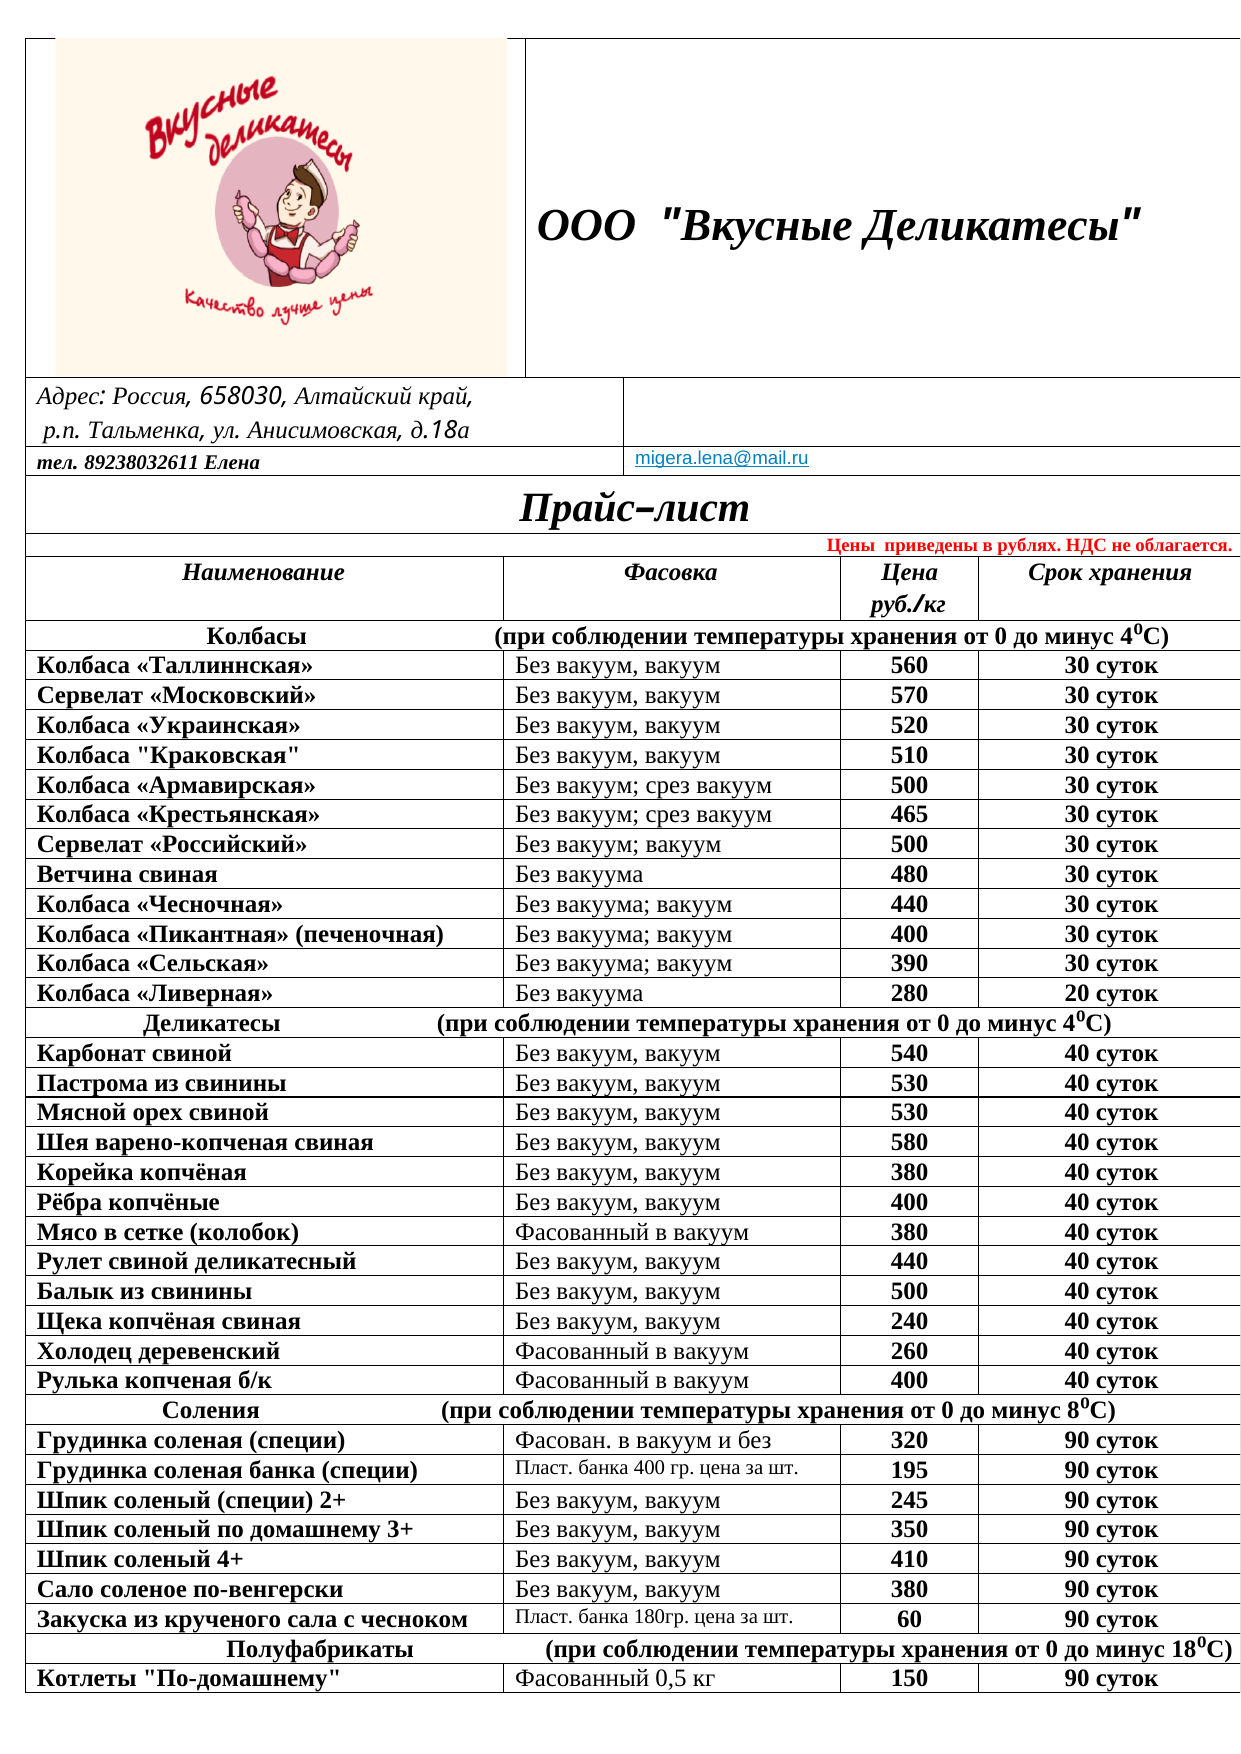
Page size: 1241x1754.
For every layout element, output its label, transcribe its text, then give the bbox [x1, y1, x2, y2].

table_cell 440 [841, 889, 978, 918]
table_cell Без вакуум, вакуум [504, 1276, 840, 1305]
table_cell Колбаса «Украинская» [26, 710, 503, 739]
table_cell 30 суток [979, 651, 1240, 679]
table_cell Без вакуум, вакуум [504, 740, 840, 769]
table_cell Деликатесы (при соблюдении температуры хранения от 0 до минус 4⁰С) [26, 1008, 1240, 1037]
table_header [508, 39, 525, 377]
table_cell 350 [841, 1515, 978, 1543]
table_cell 530 [841, 1098, 978, 1126]
table_cell Мясной орех свиной [26, 1098, 503, 1126]
table_cell 30 суток [979, 859, 1240, 888]
table_cell Шпик соленый (специи) 2+ [26, 1485, 503, 1513]
table_cell 380 [841, 1157, 978, 1186]
table_cell Колбаса «Ливерная» [26, 978, 503, 1007]
table_cell 400 [841, 919, 978, 947]
table_cell Сервелат «Российский» [26, 829, 503, 858]
table_cell Фасован. в вакуум и без [504, 1425, 840, 1454]
table_cell 60 [841, 1604, 978, 1633]
table_cell 30 суток [979, 829, 1240, 858]
table_cell Фасованный в вакуум [504, 1366, 840, 1394]
table_cell Без вакуум, вакуум [504, 1038, 840, 1067]
table_cell 530 [841, 1068, 978, 1096]
table_cell 245 [841, 1485, 978, 1513]
table_cell Соления (при соблюдении температуры хранения от 0 до минус 8⁰С) [26, 1395, 1240, 1424]
table_cell 30 суток [979, 800, 1240, 828]
table_cell Адрес: Россия, 658030, Алтайский край, р.п. Тальменка, ул. Анисимовская, д.18а [26, 378, 623, 446]
table_cell 400 [841, 1187, 978, 1216]
table_cell 40 суток [979, 1187, 1240, 1216]
table_cell Без вакуум, вакуум [504, 1098, 840, 1126]
table_cell Без вакуум, вакуум [504, 651, 840, 679]
table_cell Рулет свиной деликатесный [26, 1246, 503, 1275]
table_cell Пастрома из свинины [26, 1068, 503, 1096]
table_cell Фасованный в вакуум [504, 1336, 840, 1364]
table_cell 30 суток [979, 710, 1240, 739]
table_cell 40 суток [979, 1068, 1240, 1096]
table_cell Цена руб./кг [841, 557, 978, 620]
table_cell Щека копчёная свиная [26, 1306, 503, 1335]
table_cell Без вакуум, вакуум [504, 1157, 840, 1186]
table_cell Без вакуум, вакуум [504, 1485, 840, 1513]
table_cell 30 суток [979, 680, 1240, 709]
table_cell Без вакуум, вакуум [504, 1127, 840, 1156]
table_cell 90 суток [979, 1574, 1240, 1603]
table_cell Колбаса «Армавирская» [26, 770, 503, 798]
table_cell Пласт. банка 400 гр. цена за шт. [504, 1455, 840, 1484]
table_cell 40 суток [979, 1098, 1240, 1126]
table_cell Срок хранения [979, 557, 1240, 620]
table_cell Без вакуум, вакуум [504, 1574, 840, 1603]
table_cell 40 суток [979, 1366, 1240, 1394]
table_cell migera.lena@mail.ru [624, 447, 1240, 475]
table_cell Цены приведены в рублях. НДС не облагается. [26, 534, 1240, 556]
table_cell Карбонат свиной [26, 1038, 503, 1067]
table_cell 500 [841, 1276, 978, 1305]
table_cell Колбаса «Крестьянская» [26, 800, 503, 828]
table_cell Пласт. банка 180гр. цена за шт. [504, 1604, 840, 1633]
table_cell Сало соленое по-венгерски [26, 1574, 503, 1603]
table_cell [624, 378, 1240, 446]
table_cell 480 [841, 859, 978, 888]
table_cell Грудинка соленая (специи) [26, 1425, 503, 1454]
picture [55, 38, 508, 377]
table_cell Без вакуум, вакуум [504, 710, 840, 739]
table_cell Балык из свинины [26, 1276, 503, 1305]
table_cell Закуска из крученого сала с чесноком [26, 1604, 503, 1633]
table_cell Без вакуума; вакуум [504, 919, 840, 947]
table_cell 320 [841, 1425, 978, 1454]
table_cell 90 суток [979, 1664, 1240, 1692]
table_cell Колбаса «Чесночная» [26, 889, 503, 918]
table_cell Без вакуум, вакуум [504, 1187, 840, 1216]
table_cell 380 [841, 1574, 978, 1603]
table_cell Без вакуума; вакуум [504, 889, 840, 918]
table_header ООО "Вкусные Деликатесы" [526, 39, 1240, 377]
table_cell 540 [841, 1038, 978, 1067]
table_header [26, 39, 55, 377]
table_cell 560 [841, 651, 978, 679]
table_cell 500 [841, 770, 978, 798]
table_cell Без вакуум, вакуум [504, 1306, 840, 1335]
table_cell 410 [841, 1544, 978, 1573]
table_cell Фасованный в вакуум [504, 1217, 840, 1245]
table_cell 195 [841, 1455, 978, 1484]
table_cell Без вакуума [504, 859, 840, 888]
table_cell Мясо в сетке (колобок) [26, 1217, 503, 1245]
table_cell 40 суток [979, 1217, 1240, 1245]
table_cell 30 суток [979, 740, 1240, 769]
table_cell Без вакуум, вакуум [504, 1544, 840, 1573]
table_cell Без вакуум, вакуум [504, 1515, 840, 1543]
table_cell 400 [841, 1366, 978, 1394]
table_cell Холодец деревенский [26, 1336, 503, 1364]
table_cell 280 [841, 978, 978, 1007]
table_cell 570 [841, 680, 978, 709]
table_cell 90 суток [979, 1485, 1240, 1513]
table_cell 40 суток [979, 1336, 1240, 1364]
table_cell Колбаса «Сельская» [26, 949, 503, 977]
table_cell Ветчина свиная [26, 859, 503, 888]
table_cell 510 [841, 740, 978, 769]
table_cell 30 суток [979, 919, 1240, 947]
table_cell Фасованный 0,5 кг [504, 1664, 840, 1692]
table_cell 30 суток [979, 889, 1240, 918]
table_cell Корейка копчёная [26, 1157, 503, 1186]
table_cell 40 суток [979, 1157, 1240, 1186]
table_cell 440 [841, 1246, 978, 1275]
table_cell 40 суток [979, 1127, 1240, 1156]
table_cell 500 [841, 829, 978, 858]
table_cell Без вакуум; срез вакуум [504, 770, 840, 798]
table_cell Без вакуума [504, 978, 840, 1007]
table_cell Рулька копченая б/к [26, 1366, 503, 1394]
table_cell Сервелат «Московский» [26, 680, 503, 709]
table_cell Без вакуум; срез вакуум [504, 800, 840, 828]
table_cell 90 суток [979, 1425, 1240, 1454]
table_cell Прайс–лист [26, 476, 1240, 533]
table_cell Котлеты "По-домашнему" [26, 1664, 503, 1692]
table_cell 150 [841, 1664, 978, 1692]
table_cell 30 суток [979, 770, 1240, 798]
table_cell Без вакуум, вакуум [504, 1246, 840, 1275]
table_cell 30 суток [979, 949, 1240, 977]
table_cell 40 суток [979, 1038, 1240, 1067]
table_cell Рёбра копчёные [26, 1187, 503, 1216]
table_cell Колбаса «Таллиннская» [26, 651, 503, 679]
table_cell Шея варено-копченая свиная [26, 1127, 503, 1156]
table_cell Колбаса «Пикантная» (печеночная) [26, 919, 503, 947]
table_cell 580 [841, 1127, 978, 1156]
table_cell Шпик соленый 4+ [26, 1544, 503, 1573]
table_cell 90 суток [979, 1455, 1240, 1484]
table_cell Фасовка [504, 557, 840, 620]
table_cell 20 суток [979, 978, 1240, 1007]
table_cell Полуфабрикаты (при соблюдении температуры хранения от 0 до минус 18⁰С) [26, 1634, 1240, 1662]
table_cell Без вакуум, вакуум [504, 680, 840, 709]
table_cell 390 [841, 949, 978, 977]
table_cell Без вакуума; вакуум [504, 949, 840, 977]
table_cell 465 [841, 800, 978, 828]
table_cell Без вакуум; вакуум [504, 829, 840, 858]
table_cell 40 суток [979, 1246, 1240, 1275]
table_cell 90 суток [979, 1515, 1240, 1543]
table_cell Шпик соленый по домашнему 3+ [26, 1515, 503, 1543]
table_cell Грудинка соленая банка (специи) [26, 1455, 503, 1484]
table_cell 40 суток [979, 1276, 1240, 1305]
table_cell Без вакуум, вакуум [504, 1068, 840, 1096]
table_cell тел. 89238032611 Елена [26, 447, 623, 475]
table_cell 380 [841, 1217, 978, 1245]
table_cell 90 суток [979, 1604, 1240, 1633]
table_cell 520 [841, 710, 978, 739]
table_cell Наименование [26, 557, 503, 620]
table_cell 240 [841, 1306, 978, 1335]
table_cell 90 суток [979, 1544, 1240, 1573]
table_cell 260 [841, 1336, 978, 1364]
table_cell Колбасы (при соблюдении температуры хранения от 0 до минус 4⁰С) [26, 621, 1240, 649]
table_cell 40 суток [979, 1306, 1240, 1335]
table_cell Колбаса "Краковская" [26, 740, 503, 769]
